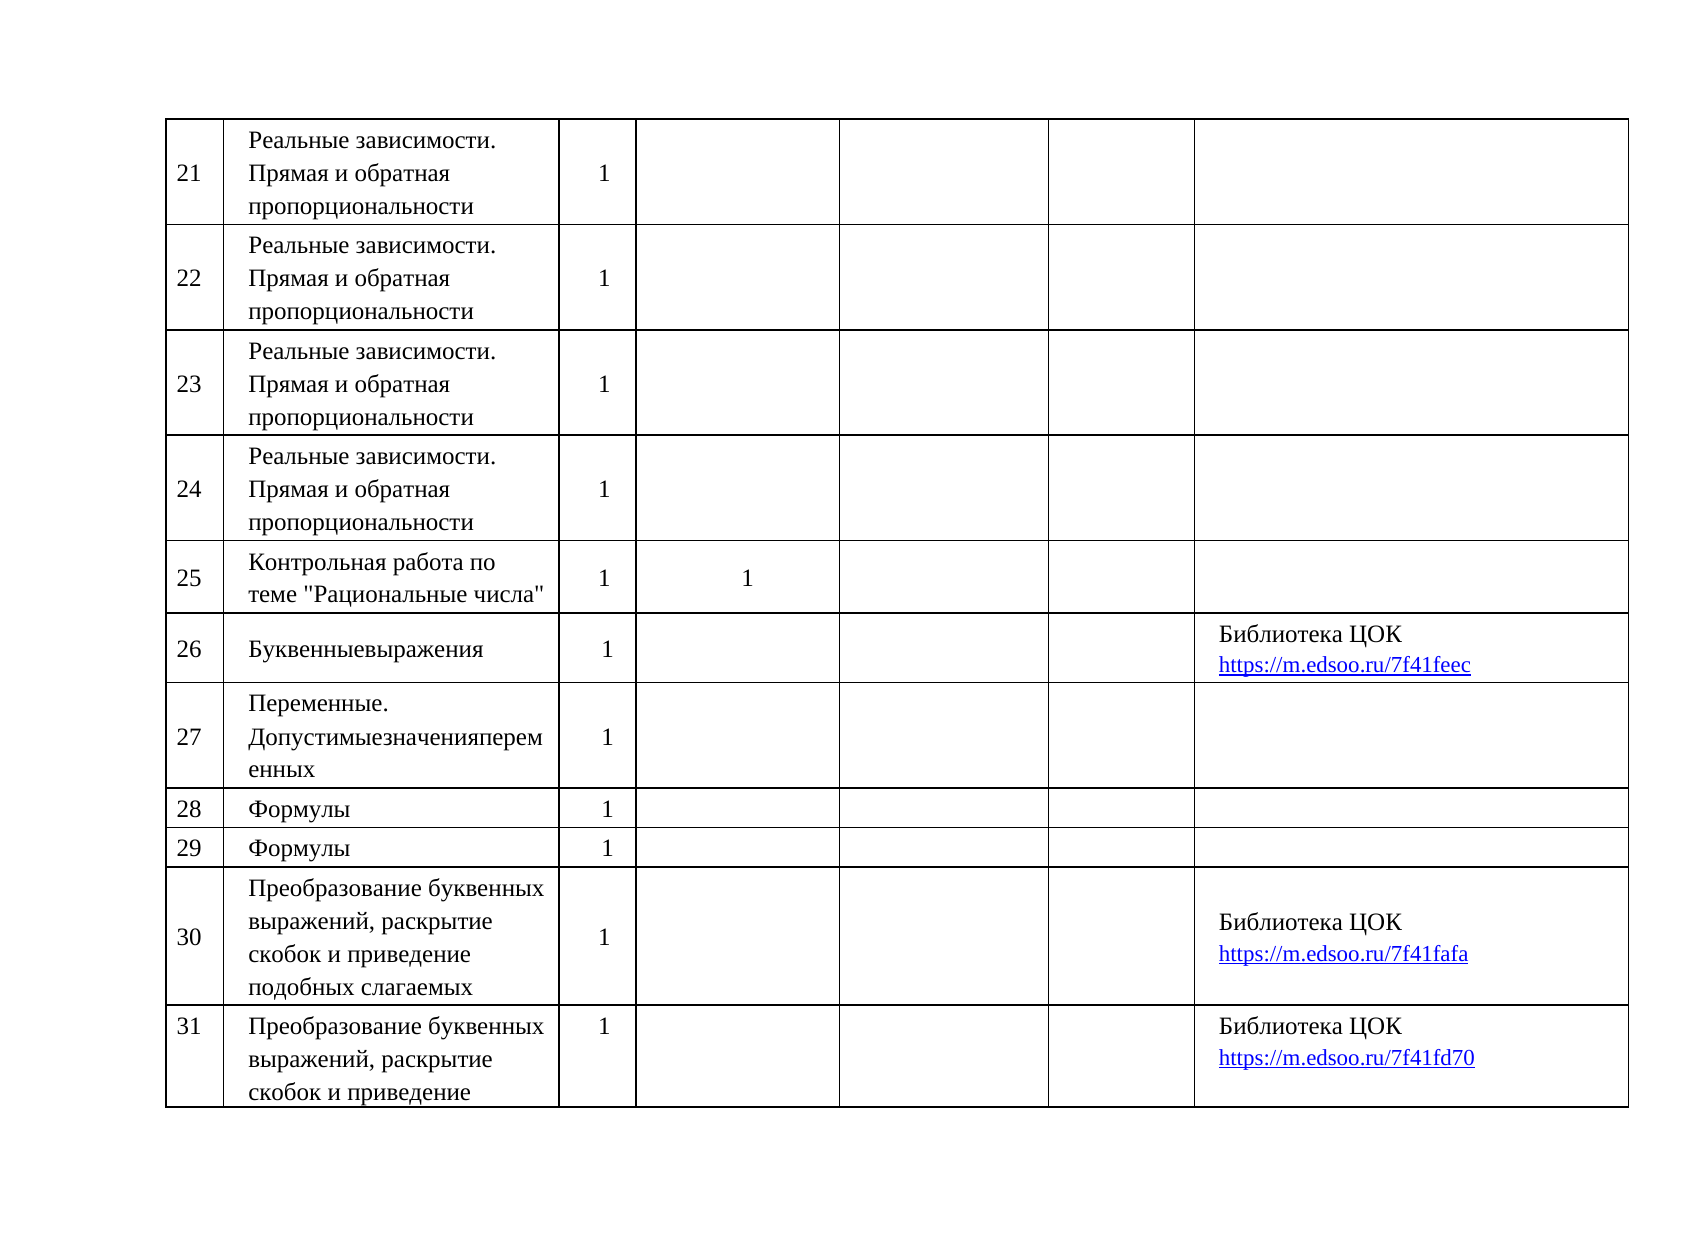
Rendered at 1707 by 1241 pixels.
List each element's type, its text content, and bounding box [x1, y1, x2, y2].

table_cell [637, 683, 839, 787]
table_cell [1195, 541, 1628, 612]
table_cell [637, 225, 839, 329]
table_cell 30 [167, 868, 223, 1004]
table_cell Реальные зависимости. Прямая и обратная пропорциональности [224, 120, 558, 223]
table_cell [637, 436, 839, 540]
table_cell [840, 614, 1048, 682]
table_cell [840, 436, 1048, 540]
table_cell Библиотека ЦОК https://m.edsoo.ru/7f41fafa [1195, 868, 1628, 1004]
table_cell [840, 789, 1048, 827]
table_cell 27 [167, 683, 223, 787]
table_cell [224, 868, 558, 1004]
table_cell [1049, 541, 1194, 612]
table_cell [1195, 1006, 1628, 1106]
table_cell [637, 120, 839, 223]
table_cell [1195, 436, 1628, 540]
table_cell 1 [560, 331, 635, 434]
table_cell 29 [167, 828, 223, 866]
table_cell [840, 1006, 1048, 1106]
table_cell [1195, 225, 1628, 329]
table_cell 1 [560, 828, 635, 866]
table_cell [840, 828, 1048, 866]
table_cell 1 [560, 120, 635, 223]
table_cell Реальные зависимости. Прямая и обратная пропорциональности [224, 331, 558, 434]
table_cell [224, 1006, 558, 1106]
table_cell 1 [560, 683, 635, 787]
table_cell Формулы [224, 789, 558, 827]
table_cell Реальные зависимости. Прямая и обратная пропорциональности [224, 225, 558, 329]
table_cell 1 [560, 436, 635, 540]
table_cell [1049, 828, 1194, 866]
table_cell [637, 828, 839, 866]
table_cell [1195, 683, 1628, 787]
table_cell [637, 1006, 839, 1106]
table_cell [1195, 120, 1628, 223]
table_cell 28 [167, 789, 223, 827]
table_cell [637, 331, 839, 434]
table_cell Библиотека ЦОК https://m.edsoo.ru/7f41feec [1195, 614, 1628, 682]
table_cell 1 [560, 1006, 635, 1106]
table_cell [637, 868, 839, 1004]
table_cell Реальные зависимости. Прямая и обратная пропорциональности [224, 436, 558, 540]
table_cell [1049, 120, 1194, 223]
table_cell 22 [167, 225, 223, 329]
table_cell Контрольная работа по теме "Рациональные числа" [224, 541, 558, 612]
table_cell 23 [167, 331, 223, 434]
table_cell Буквенныевыражения [224, 614, 558, 682]
table_cell 24 [167, 436, 223, 540]
table_cell [637, 789, 839, 827]
table_cell [1049, 683, 1194, 787]
table_cell 26 [167, 614, 223, 682]
table_cell [1195, 828, 1628, 866]
table_cell [1195, 789, 1628, 827]
table_cell Формулы [224, 828, 558, 866]
table_cell [840, 683, 1048, 787]
table_cell 31 [167, 1006, 223, 1106]
table_cell [840, 225, 1048, 329]
table_cell [840, 331, 1048, 434]
table_cell 1 [560, 868, 635, 1004]
table_cell [1195, 331, 1628, 434]
table_cell [840, 868, 1048, 1004]
table_cell 21 [167, 120, 223, 223]
table_cell [1049, 1006, 1194, 1106]
table_cell [1049, 331, 1194, 434]
table_cell [1049, 225, 1194, 329]
table_cell 1 [560, 541, 635, 612]
table_cell [1049, 789, 1194, 827]
table_cell [1049, 868, 1194, 1004]
table_cell 1 [560, 789, 635, 827]
table_cell 25 [167, 541, 223, 612]
table_cell [1049, 614, 1194, 682]
table_cell 1 [560, 614, 635, 682]
table_cell 1 [637, 541, 839, 612]
table_cell [840, 541, 1048, 612]
table_cell [637, 614, 839, 682]
table_cell 1 [560, 225, 635, 329]
table_cell [1049, 436, 1194, 540]
table_cell Переменные. Допустимыезначенияпеременных [224, 683, 558, 787]
table_cell [840, 120, 1048, 223]
